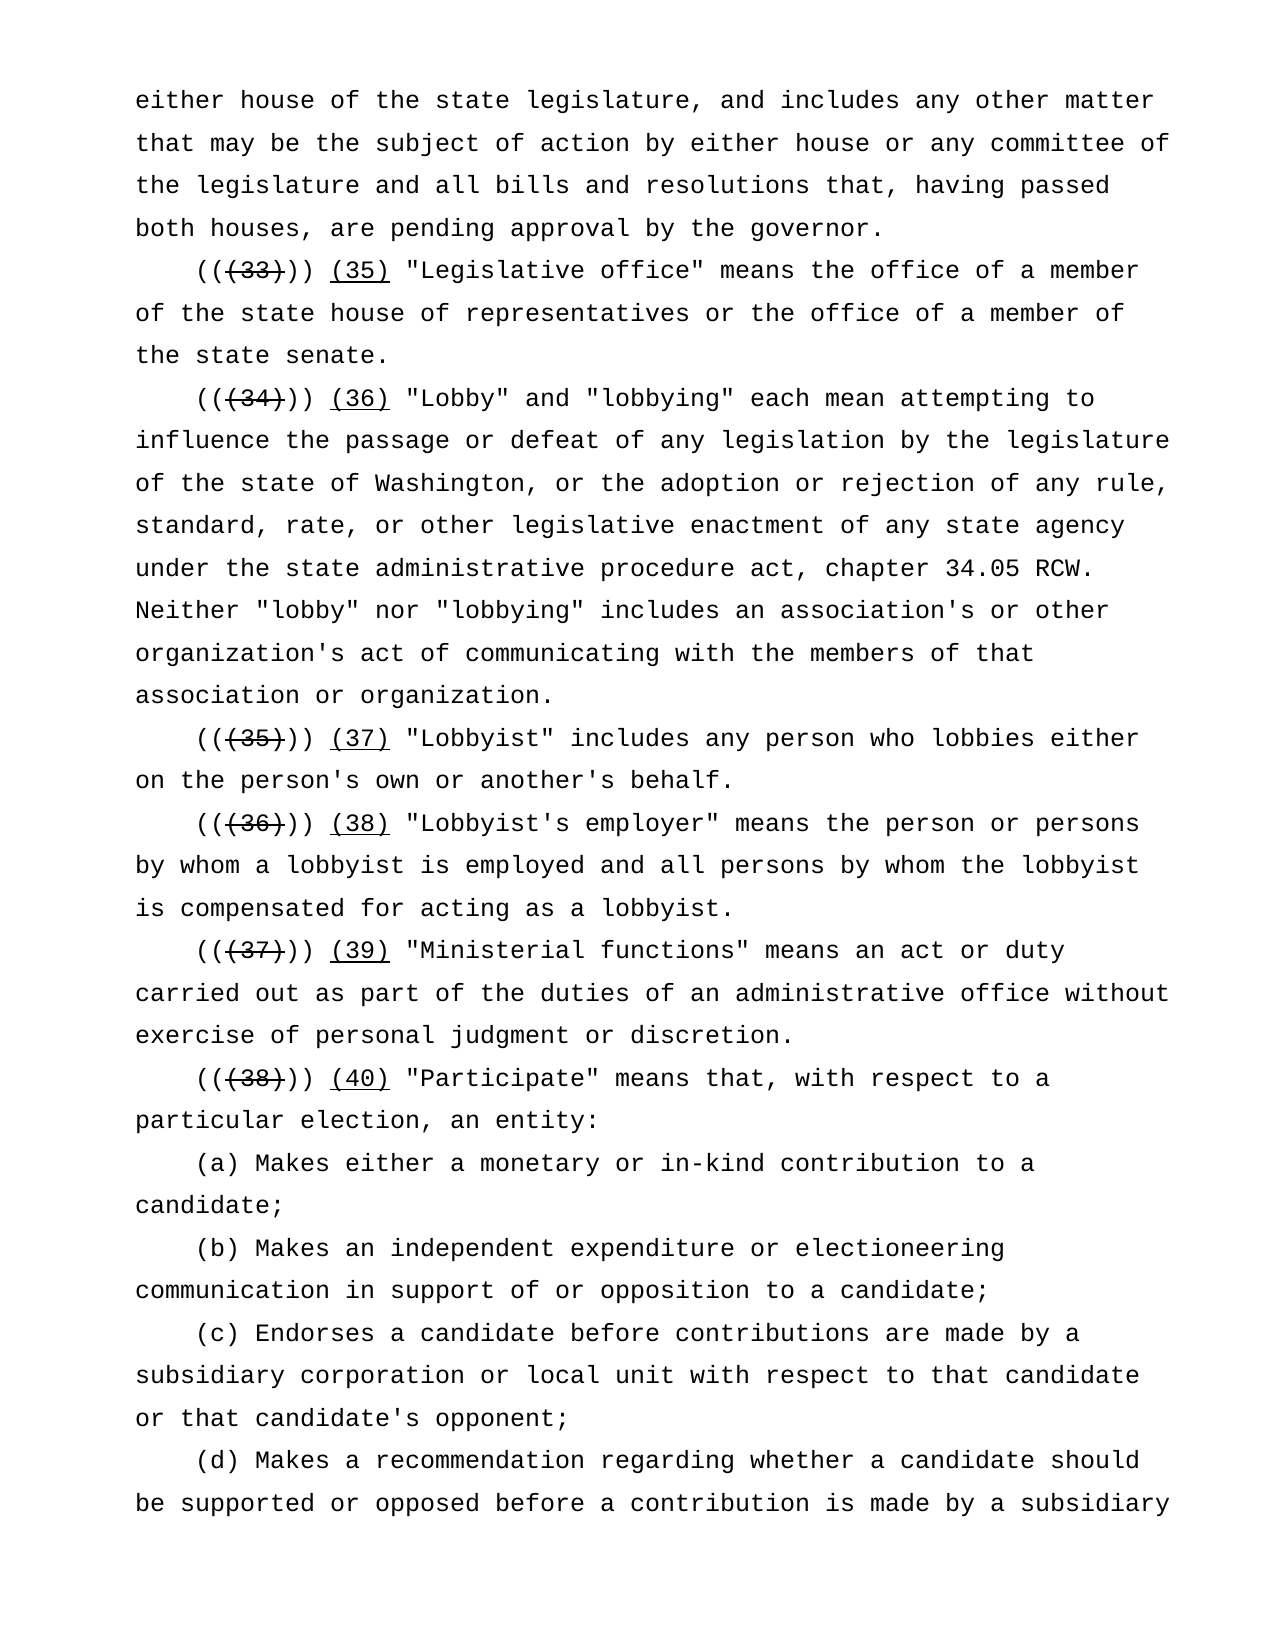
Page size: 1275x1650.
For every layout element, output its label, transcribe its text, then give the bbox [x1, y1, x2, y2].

text (((35))) (37) "Lobbyist" includes any person who lobbies either on the person's own or another's behalf. [135, 712, 1170, 797]
text (((38))) (40) "Participate" means that, with respect to a particular election, an entity: [135, 1052, 1170, 1137]
text (((34))) (36) "Lobby" and "lobbying" each mean attempting to influence the passage or defeat of any legislation by the legislature of the state of Washington, or the adoption or rejection of any rule, standard, rate, or other legislative enactment of any state agency under the state administrative procedure act, chapter 34.05 RCW. Neither "lobby" nor "lobbying" includes an association's or other organization's act of communicating with the members of that association or organization. [135, 372, 1170, 712]
text (((37))) (39) "Ministerial functions" means an act or duty carried out as part of the duties of an administrative office without exercise of personal judgment or discretion. [135, 925, 1170, 1052]
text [135, 75, 1170, 245]
text (((36))) (38) "Lobbyist's employer" means the person or persons by whom a lobbyist is employed and all persons by whom the lobbyist is compensated for acting as a lobbyist. [135, 797, 1170, 925]
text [135, 1435, 1170, 1520]
text (b) Makes an independent expenditure or electioneering communication in support of or opposition to a candidate; [135, 1222, 1170, 1307]
text (a) Makes either a monetary or in-kind contribution to a candidate; [135, 1137, 1170, 1222]
text (c) Endorses a candidate before contributions are made by a subsidiary corporation or local unit with respect to that candidate or that candidate's opponent; [135, 1307, 1170, 1435]
text (((33))) (35) "Legislative office" means the office of a member of the state house of representatives or the office of a member of the state senate. [135, 245, 1170, 372]
